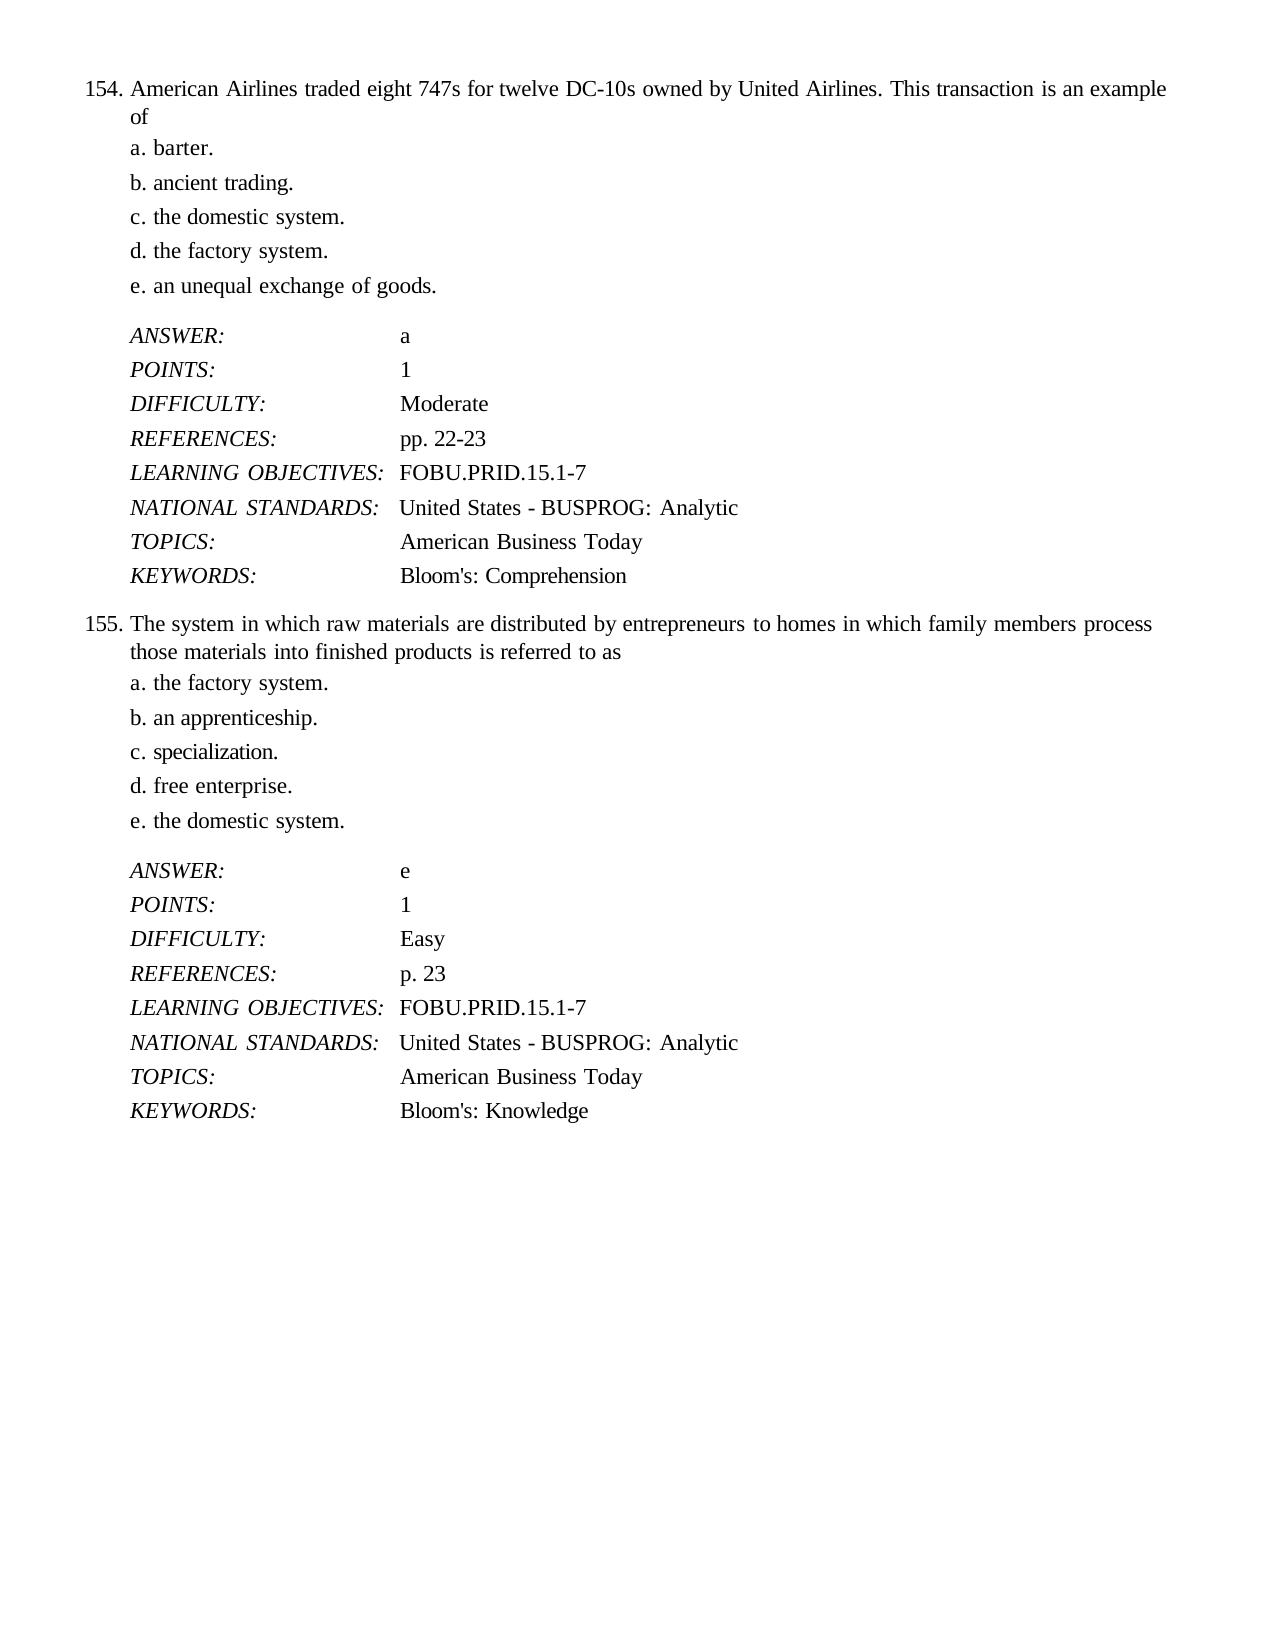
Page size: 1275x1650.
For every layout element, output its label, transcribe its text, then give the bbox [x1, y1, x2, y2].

text e. an unequal exchange of goods. [130, 272, 1179, 298]
text ANSWER: e [130, 857, 1179, 883]
text b. ancient trading. [130, 169, 1179, 195]
text DIFFICULTY: Easy [130, 925, 1179, 952]
text ANSWER: a [130, 322, 1179, 348]
text NATIONAL STANDARDS: United States - BUSPROG: Analytic TOPICS: American Business Today KEYWORDS: Bloom's: Knowledge [130, 1028, 745, 1123]
text POINTS: 1 [130, 356, 1179, 382]
text c. the domestic system. d. the factory system. [130, 203, 351, 264]
text a. barter. [130, 134, 1179, 161]
text a. the factory system. b. an apprenticeship. c. specialization. [130, 669, 336, 764]
text NATIONAL STANDARDS: United States - BUSPROG: Analytic TOPICS: American Business Today KEYWORDS: Bloom's: Comprehension [130, 494, 745, 588]
text REFERENCES: pp. 22-23 [130, 425, 1179, 451]
text LEARNING OBJECTIVES: FOBU.PRID.15.1-7 [130, 994, 1179, 1021]
text POINTS: 1 [130, 891, 1179, 917]
text e. the domestic system. [130, 807, 1179, 833]
text DIFFICULTY: Moderate [130, 391, 1179, 417]
text 155. The system in which raw materials are distributed by entrepreneurs to homes in which family members process those materials into finished products is referred to as [84, 611, 1154, 665]
text d. free enterprise. [130, 772, 1179, 799]
text REFERENCES: p. 23 [130, 960, 1179, 986]
text 154. American Airlines traded eight 747s for twelve DC-10s owned by United Airlines. This transaction is an example of [84, 75, 1171, 130]
text LEARNING OBJECTIVES: FOBU.PRID.15.1-7 [130, 459, 1179, 486]
